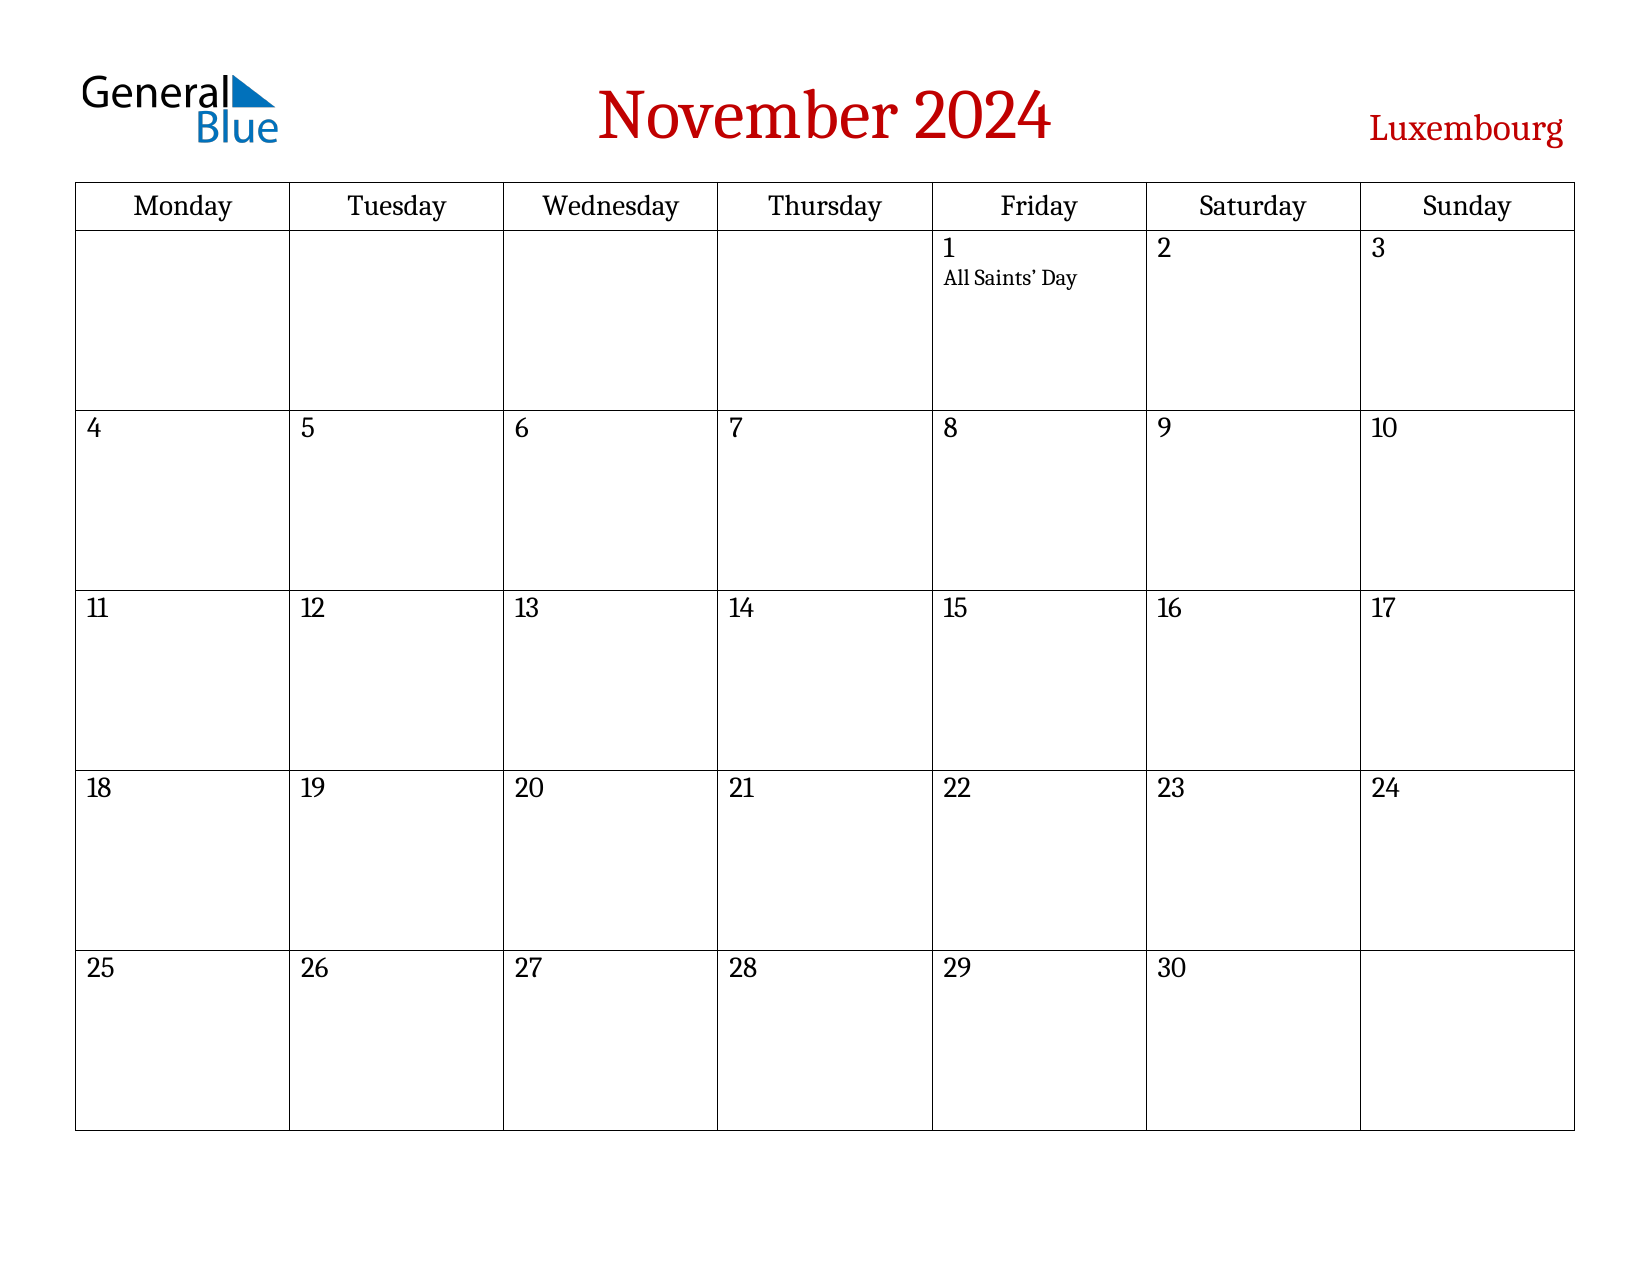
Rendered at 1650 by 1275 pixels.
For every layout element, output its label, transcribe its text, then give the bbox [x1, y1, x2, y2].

table_header November 2024 [504, 75, 1146, 182]
table_cell 18 [76, 771, 289, 805]
table_cell 22 [933, 771, 1146, 805]
table_cell [1147, 625, 1360, 770]
picture [82, 75, 278, 143]
table_cell Sunday [1361, 183, 1574, 230]
table_cell [1361, 805, 1574, 950]
table_cell 27 [504, 951, 717, 985]
table_cell [718, 445, 932, 590]
table_cell [718, 625, 932, 770]
table_cell [933, 985, 1146, 1130]
table_cell [290, 231, 503, 264]
table_cell 21 [718, 771, 932, 805]
table_cell 15 [933, 591, 1146, 625]
table_cell [290, 625, 503, 770]
table_cell 23 [1147, 771, 1360, 805]
table_cell Wednesday [504, 183, 717, 230]
table_cell [933, 445, 1146, 590]
table_cell [290, 805, 503, 950]
table_cell Thursday [718, 183, 932, 230]
table_cell [933, 805, 1146, 950]
table_cell [1361, 445, 1574, 590]
table_cell 25 [76, 951, 289, 985]
table_cell 10 [1361, 411, 1574, 444]
table_cell 9 [1147, 411, 1360, 444]
table_cell [76, 625, 289, 770]
table_cell [718, 265, 932, 410]
table_cell 14 [718, 591, 932, 625]
table_cell 20 [504, 771, 717, 805]
table_cell 6 [504, 411, 717, 444]
table_cell Saturday [1147, 183, 1360, 230]
table_header [76, 75, 503, 182]
table_cell 5 [290, 411, 503, 444]
table_cell 4 [76, 411, 289, 444]
table_cell [504, 265, 717, 410]
table_cell [504, 985, 717, 1130]
table_cell [1361, 625, 1574, 770]
table_cell [76, 265, 289, 410]
table_cell 2 [1147, 231, 1360, 264]
table_cell 11 [76, 591, 289, 625]
table_cell [1361, 951, 1574, 985]
table_cell 12 [290, 591, 503, 625]
table_cell 28 [718, 951, 932, 985]
table_cell Monday [76, 183, 289, 230]
table_cell 24 [1361, 771, 1574, 805]
table_cell [504, 231, 717, 264]
table_cell [1147, 265, 1360, 410]
table_cell 8 [933, 411, 1146, 444]
table_cell [76, 445, 289, 590]
table_cell [718, 231, 932, 264]
table_cell 7 [718, 411, 932, 444]
table_cell 19 [290, 771, 503, 805]
table_cell [1147, 805, 1360, 950]
table_cell [290, 265, 503, 410]
table_cell Friday [933, 183, 1146, 230]
table_cell [76, 985, 289, 1130]
table_cell [290, 445, 503, 590]
table_cell [76, 805, 289, 950]
table_cell [290, 985, 503, 1130]
table_cell [1147, 985, 1360, 1130]
table_cell Tuesday [290, 183, 503, 230]
table_cell 29 [933, 951, 1146, 985]
table_cell [1361, 985, 1574, 1130]
table_cell 17 [1361, 591, 1574, 625]
table_cell [504, 625, 717, 770]
table_header Luxembourg [1146, 75, 1574, 182]
table_cell 16 [1147, 591, 1360, 625]
table_cell 3 [1361, 231, 1574, 264]
table_cell 13 [504, 591, 717, 625]
table_cell [76, 231, 289, 264]
table_cell [504, 445, 717, 590]
table_cell All Saints’ Day [933, 265, 1146, 410]
table_cell [1147, 445, 1360, 590]
table_cell [718, 985, 932, 1130]
table_cell 1 [933, 231, 1146, 264]
table_cell 30 [1147, 951, 1360, 985]
table_cell [933, 625, 1146, 770]
table_cell [1361, 265, 1574, 410]
table_cell [718, 805, 932, 950]
table_cell [504, 805, 717, 950]
table_cell 26 [290, 951, 503, 985]
